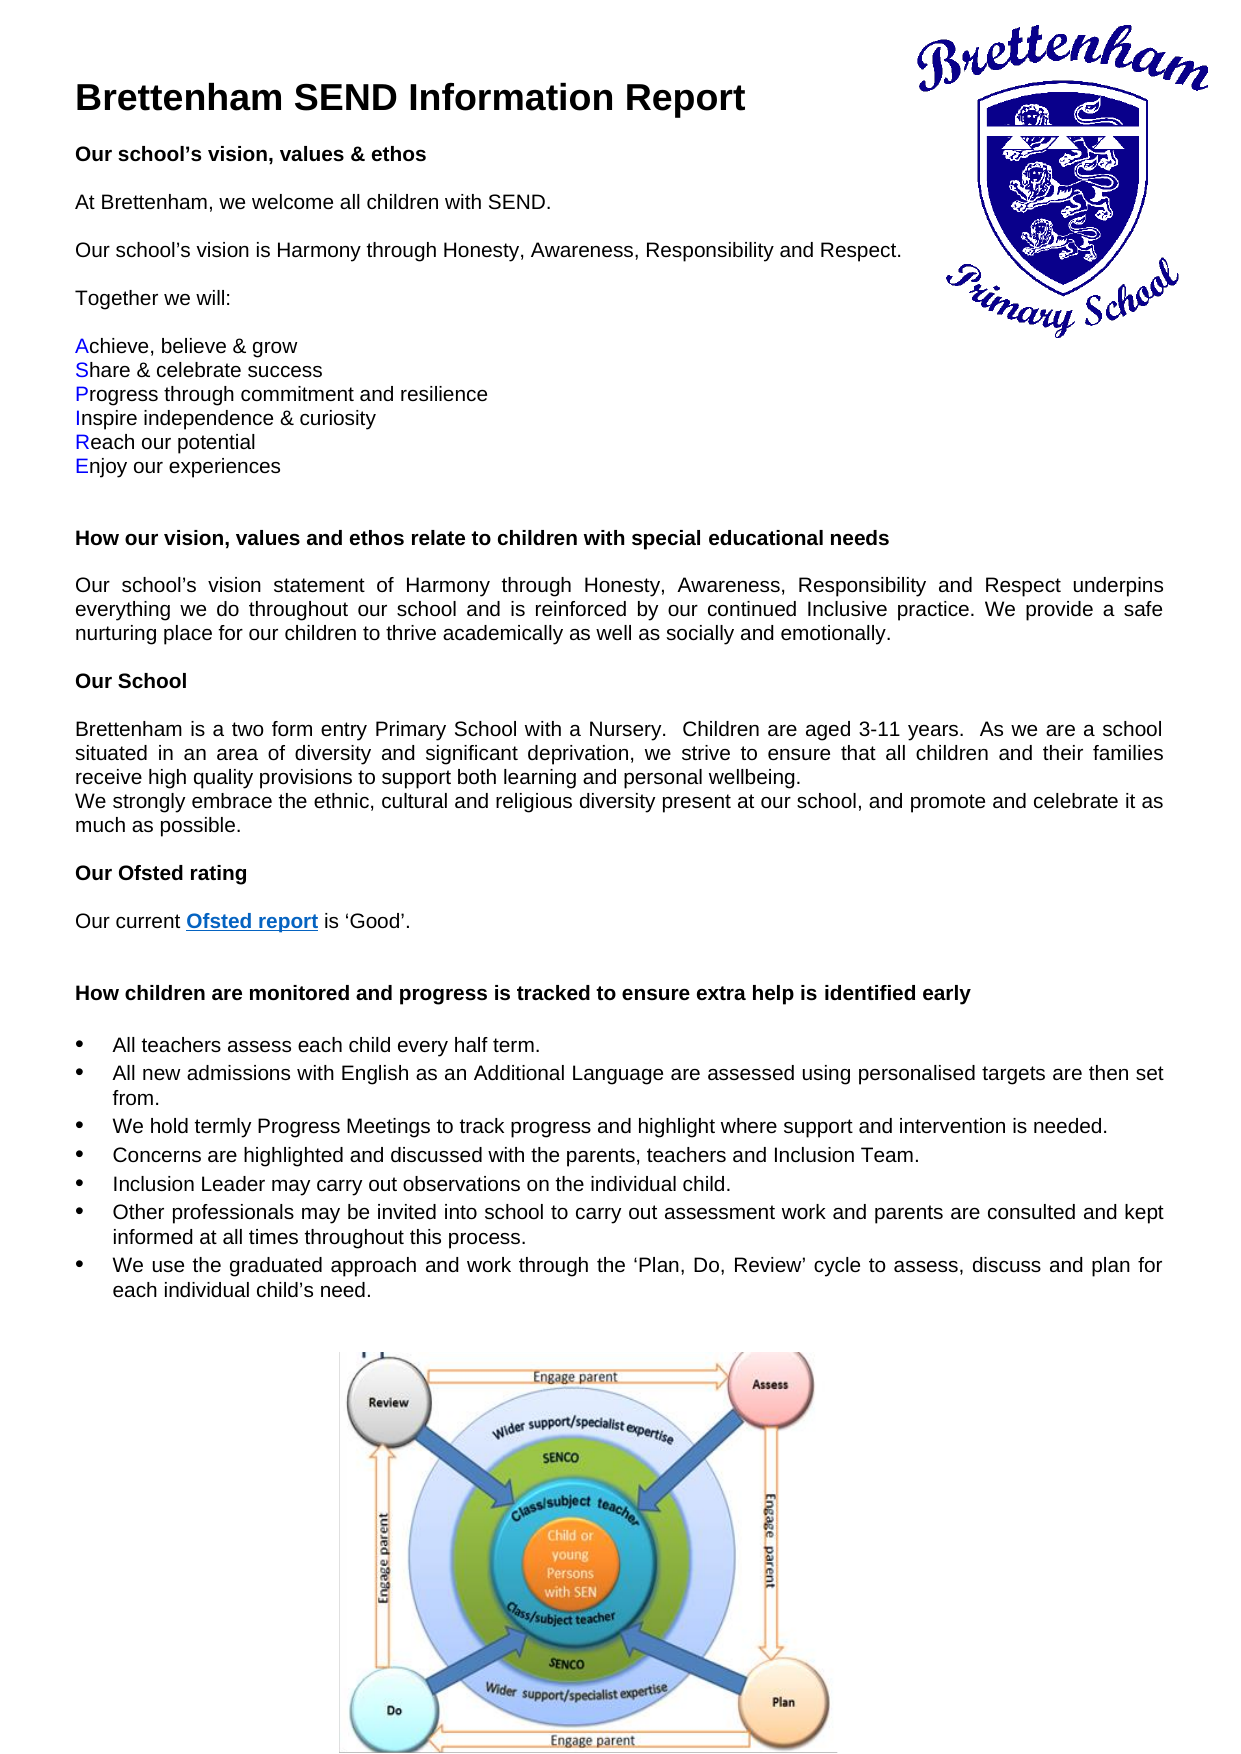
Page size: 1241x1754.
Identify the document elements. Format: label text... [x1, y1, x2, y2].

list Concerns are highlighted and discussed with the parents, teachers and Inclusion Team. [75, 1139, 1165, 1167]
picture [338, 1352, 838, 1754]
text Enjoy our experiences [75, 453, 1165, 477]
text Achieve, believe & grow [75, 334, 1165, 358]
text Our School [75, 669, 1165, 693]
list All teachers assess each child every half term. [75, 1028, 1165, 1057]
text Progress through commitment and resilience [75, 382, 1165, 406]
text How our vision, values and ethos relate to children with special educational needs [75, 525, 1165, 549]
text Our school’s vision statement of Harmony through Honesty, Awareness, Responsibility and Respect underpins everything we do throughout our school and is reinforced by our continued Inclusive practice. We provide a safe nurturing place for our children to thrive academically as well as socially and emotionally. [75, 573, 1165, 645]
text At Brettenham, we welcome all children with SEND. [75, 190, 917, 214]
text We strongly embrace the ethnic, cultural and religious diversity present at our school, and promote and celebrate it as much as possible. [75, 789, 1165, 837]
text Together we will: [75, 286, 917, 310]
text Our current Ofsted report is ‘Good’. [75, 909, 1165, 933]
text Share & celebrate success [75, 358, 1165, 382]
text Our school’s vision, values & ethos [75, 142, 917, 166]
list All new admissions with English as an Additional Language are assessed using personalised targets are then set from. [75, 1057, 1165, 1110]
text Brettenham is a two form entry Primary School with a Nursery. Children are aged 3-11 years. As we are a school situated in an area of diversity and significant deprivation, we strive to ensure that all children and their families receive high quality provisions to support both learning and personal wellbeing. [75, 717, 1165, 789]
text How children are monitored and progress is tracked to ensure extra help is identified early [75, 981, 1165, 1004]
list Other professionals may be invited into school to carry out assessment work and parents are consulted and kept informed at all times throughout this process. [75, 1196, 1165, 1249]
list We use the graduated approach and work through the ‘Plan, Do, Review’ cycle to assess, discuss and plan for each individual child’s need. [75, 1249, 1165, 1302]
text Brettenham SEND Information Report [75, 75, 917, 118]
text Our school’s vision is Harmony through Honesty, Awareness, Responsibility and Respect. [75, 238, 917, 262]
text Inspire independence & curiosity [75, 406, 1165, 429]
text Our Ofsted rating [75, 861, 1165, 885]
list Inclusion Leader may carry out observations on the individual child. [75, 1167, 1165, 1196]
text Reach our potential [75, 429, 1165, 453]
picture [917, 25, 1208, 338]
list We hold termly Progress Meetings to track progress and highlight where support and intervention is needed. [75, 1110, 1165, 1139]
